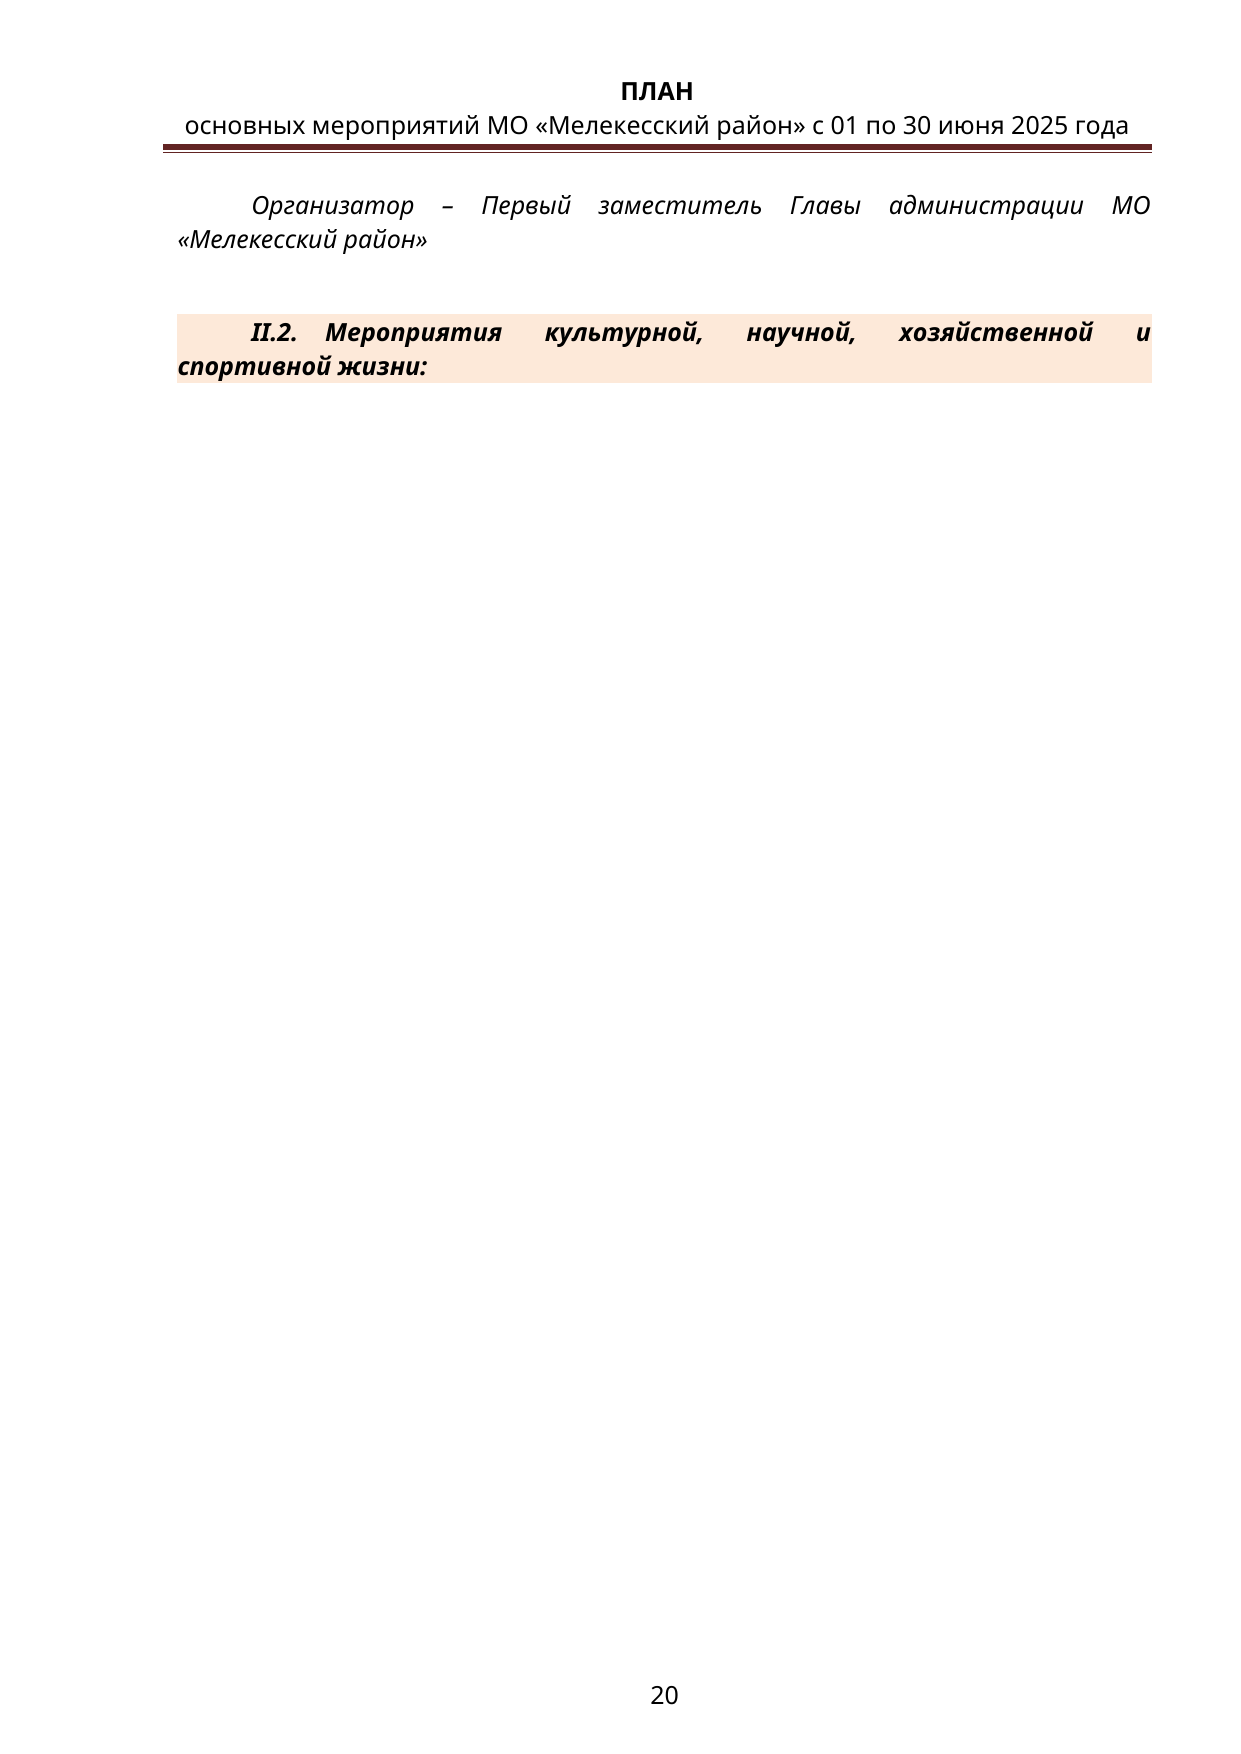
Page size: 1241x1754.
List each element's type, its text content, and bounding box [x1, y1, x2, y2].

list Мероприятия культурной, научной, хозяйственной и спортивной жизни: [177, 314, 1152, 383]
text Организатор – Первый заместитель Главы администрации МО «Мелекесский район» [177, 187, 1152, 256]
